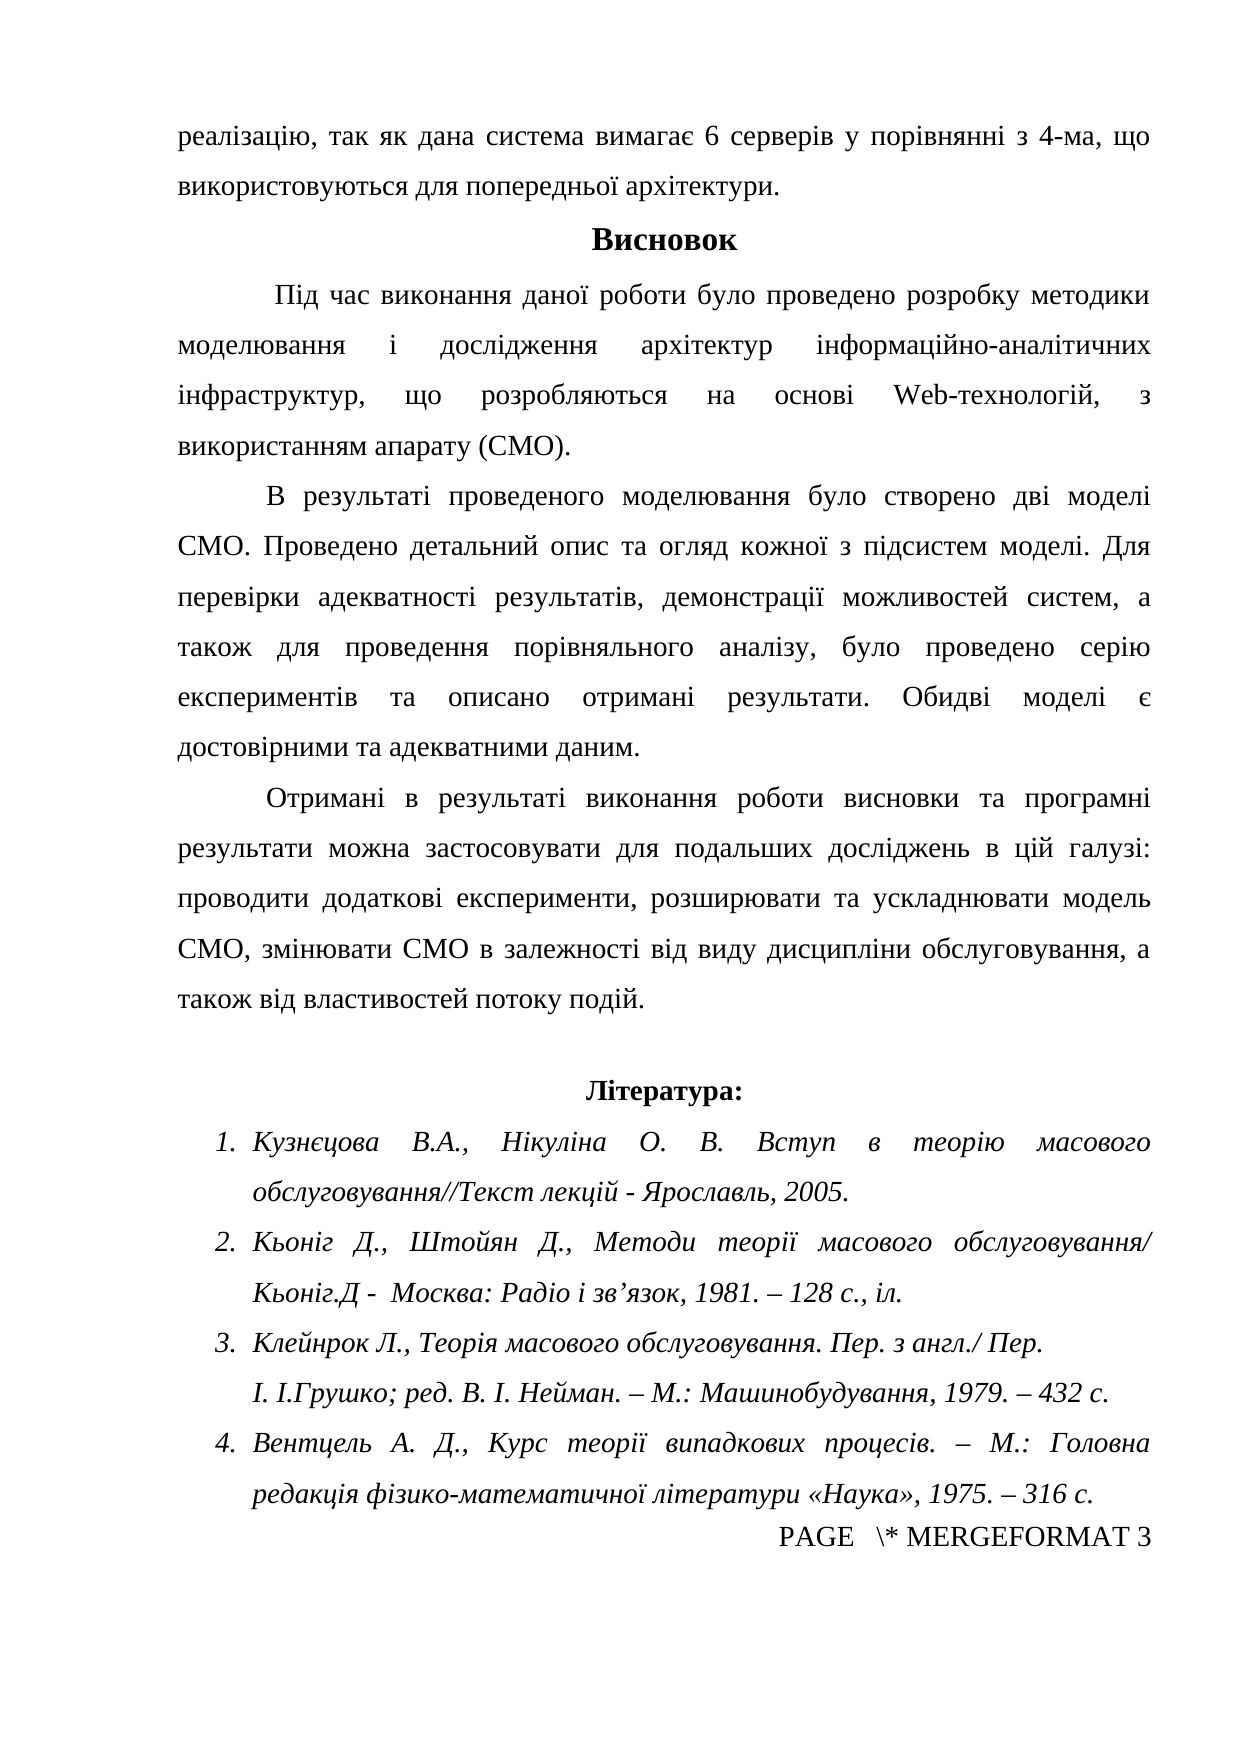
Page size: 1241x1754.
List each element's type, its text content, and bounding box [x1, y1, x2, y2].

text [177, 118, 1152, 202]
list Кьоніг Д., Штойян Д., Методи теорії масового обслуговування/ Кьоніг.Д - Москва: Радіо і зв’язок, 1981. – 128 с., іл. [215, 1224, 1152, 1308]
text В результаті проведеного моделювання було створено дві моделі СМО. Проведено детальний опис та огляд кожної з підсистем моделі. Для перевірки адекватності результатів, демонстрації можливостей систем, а також для проведення порівняльного аналізу, було проведено серію експериментів та описано отримані результати. Обидві моделі є достовірними та адекватними даним. [177, 478, 1152, 763]
list Вентцель А. Д., Курс теорії випадкових процесів. – М.: Головна редакція фізико-математичної літератури «Наука», 1975. – 316 с. [215, 1426, 1152, 1509]
text Висновок [177, 219, 1152, 257]
list Клейнрок Л., Теорія масового обслуговування. Пер. з англ./ Пер. [215, 1325, 1152, 1358]
list Кузнєцова В.А., Нікуліна О. В. Вступ в теорію масового обслуговування//Текст лекцій - Ярославль, 2005. [215, 1124, 1152, 1208]
text Отримані в результаті виконання роботи висновки та програмні результати можна застосовувати для подальших досліджень в цій галузі: проводити додаткові експерименти, розширювати та ускладнювати модель СМО, змінювати СМО в залежності від виду дисципліни обслуговування, а також від властивостей потоку подій. [177, 780, 1152, 1015]
text Література: [177, 1073, 1152, 1107]
text І. І.Грушко; ред. В. І. Нейман. – М.: Машинобудування, 1979. – 432 с. [252, 1375, 1152, 1409]
text Під час виконання даної роботи було проведено розробку методики моделювання і дослідження архітектур інформаційно-аналітичних інфраструктур, що розробляються на основі Web-технологій, з використанням апарату (СМО). [177, 277, 1152, 461]
